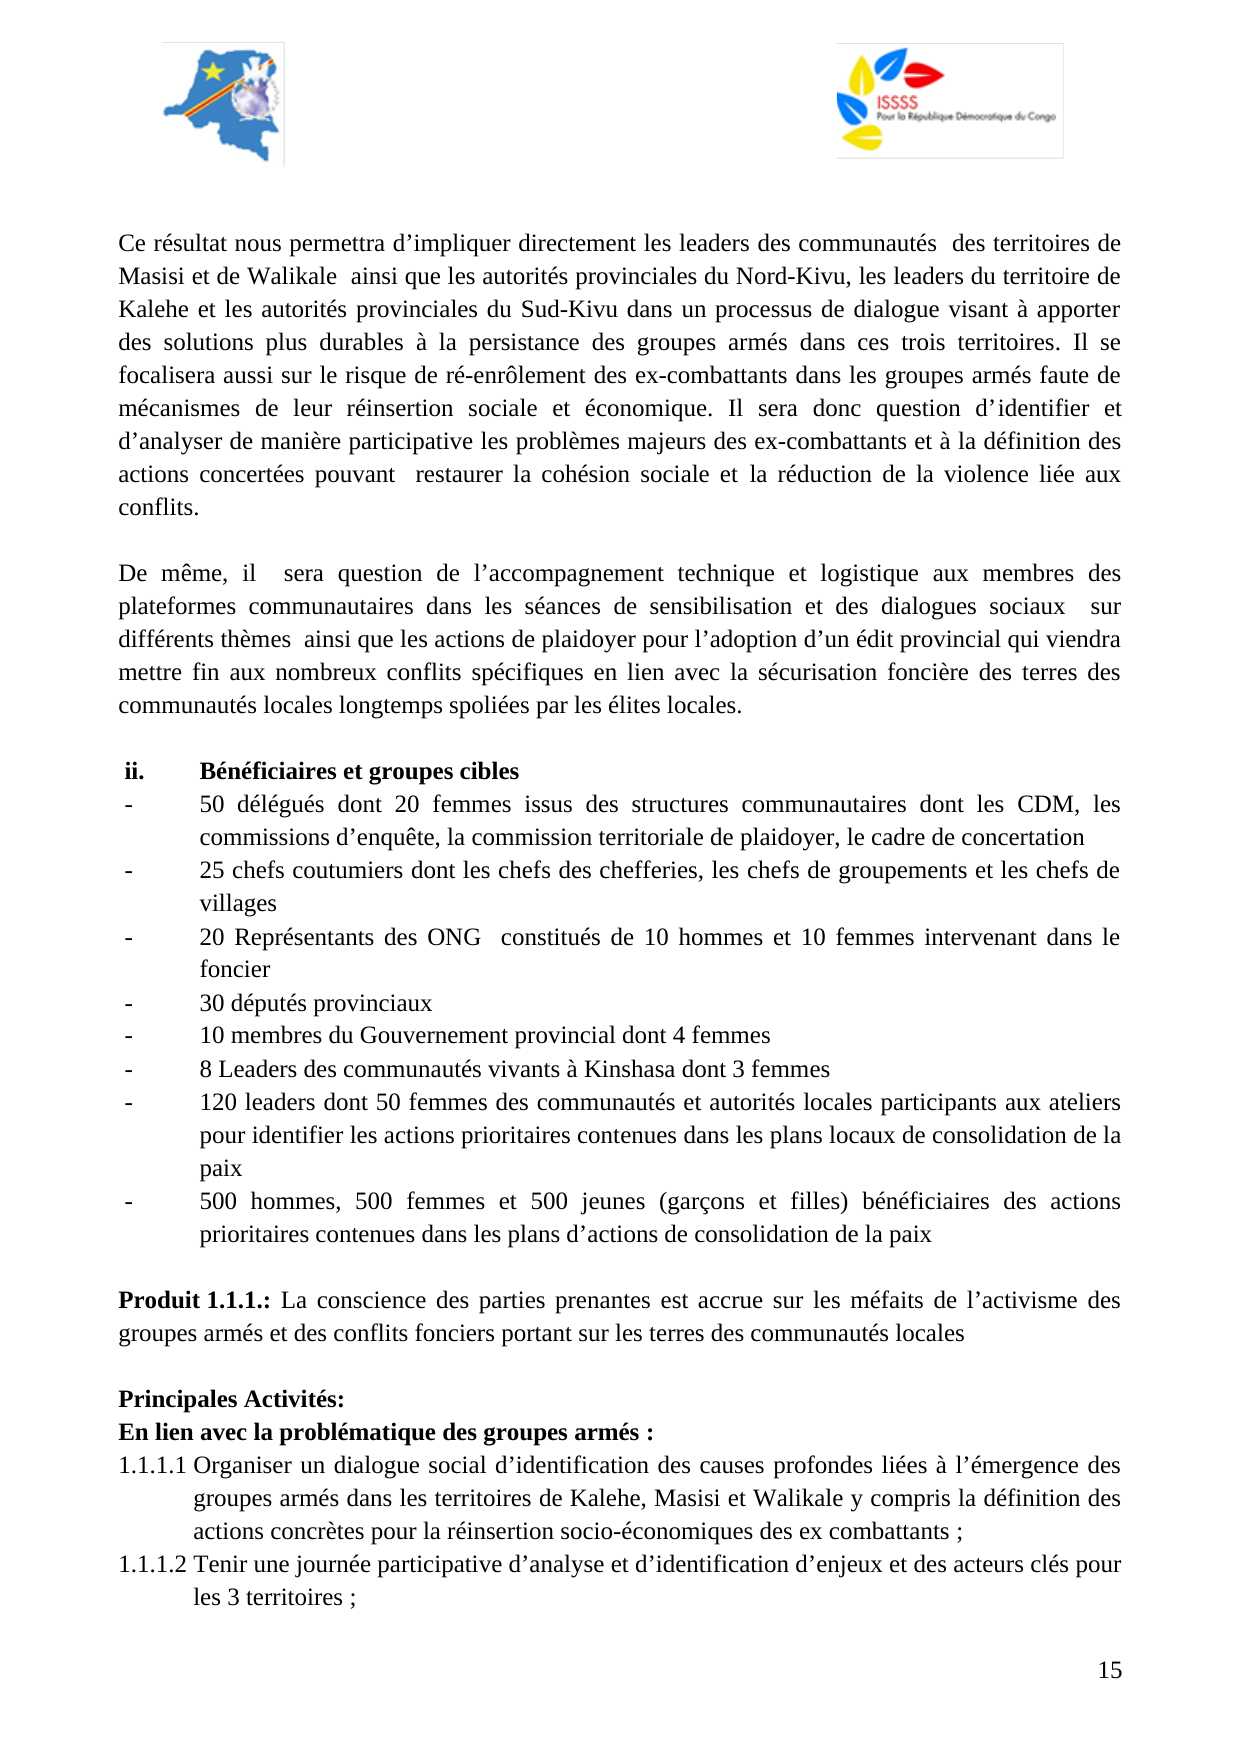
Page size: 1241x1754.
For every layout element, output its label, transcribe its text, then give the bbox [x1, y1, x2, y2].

list 120 leaders dont 50 femmes des communautés et autorités locales participants aux ateliers pour identifier les actions prioritaires contenues dans les plans locaux de consolidation de la paix [124, 1087, 1122, 1181]
text Produit 1.1.1.: La conscience des parties prenantes est accrue sur les méfaits de l’activisme des groupes armés et des conflits fonciers portant sur les terres des communautés locales [118, 1285, 1122, 1347]
list 20 Représentants des ONG constitués de 10 hommes et 10 femmes intervenant dans le foncier [124, 922, 1122, 983]
list 500 hommes, 500 femmes et 500 jeunes (garçons et filles) bénéficiaires des actions prioritaires contenues dans les plans d’actions de consolidation de la paix [124, 1186, 1122, 1247]
text De même, il sera question de l’accompagnement technique et logistique aux membres des plateformes communautaires dans les séances de sensibilisation et des dialogues sociaux sur différents thèmes ainsi que les actions de plaidoyer pour l’adoption d’un édit provincial qui viendra mettre fin aux nombreux conflits spécifiques en lien avec la sécurisation foncière des terres des communautés locales longtemps spoliées par les élites locales. [118, 558, 1122, 719]
list Bénéficiaires et groupes cibles [124, 756, 1122, 785]
list Organiser un dialogue social d’identification des causes profondes liées à l’émergence des groupes armés dans les territoires de Kalehe, Masisi et Walikale y compris la définition des actions concrètes pour la réinsertion socio-économiques des ex combattants ; [118, 1450, 1122, 1545]
picture [835, 42, 1063, 158]
list 10 membres du Gouvernement provincial dont 4 femmes [124, 1021, 1122, 1049]
list Tenir une journée participative d’analyse et d’identification d’enjeux et des acteurs clés pour les 3 territoires ; [118, 1549, 1122, 1611]
list 25 chefs coutumiers dont les chefs des chefferies, les chefs de groupements et les chefs de villages [124, 856, 1122, 917]
text En lien avec la problématique des groupes armés : [118, 1417, 1122, 1446]
text Principales Activités: [118, 1384, 1122, 1413]
list 50 délégués dont 20 femmes issus des structures communautaires dont les CDM, les commissions d’enquête, la commission territoriale de plaidoyer, le cadre de concertation [124, 789, 1122, 851]
picture [161, 41, 286, 167]
list 8 Leaders des communautés vivants à Kinshasa dont 3 femmes [124, 1054, 1122, 1082]
list 30 députés provinciaux [124, 988, 1122, 1016]
text Ce résultat nous permettra d’impliquer directement les leaders des communautés des territoires de Masisi et de Walikale ainsi que les autorités provinciales du Nord-Kivu, les leaders du territoire de Kalehe et les autorités provinciales du Sud-Kivu dans un processus de dialogue visant à apporter des solutions plus durables à la persistance des groupes armés dans ces trois territoires. Il se focalisera aussi sur le risque de ré-enrôlement des ex-combattants dans les groupes armés faute de mécanismes de leur réinsertion sociale et économique. Il sera donc question d’identifier et d’analyser de manière participative les problèmes majeurs des ex-combattants et à la définition des actions concertées pouvant restaurer la cohésion sociale et la réduction de la violence liée aux conflits. [118, 228, 1122, 521]
